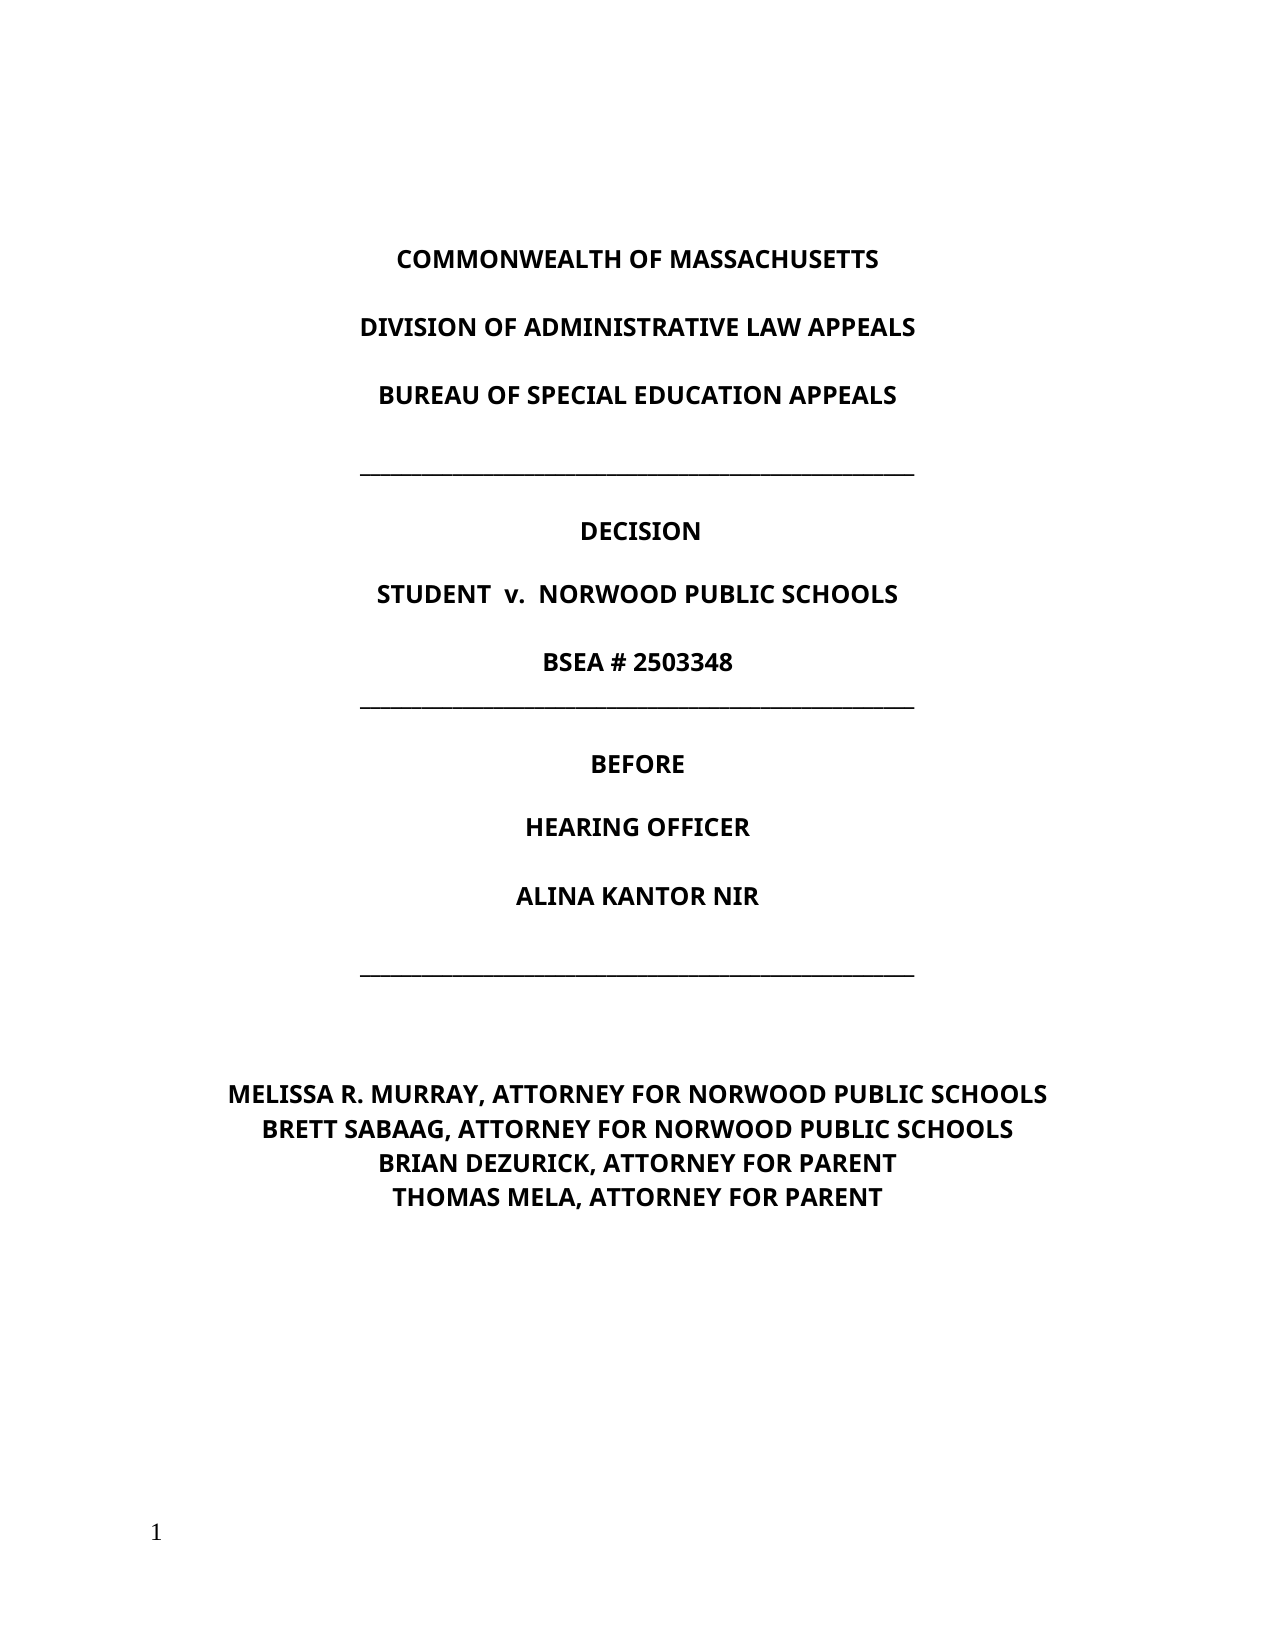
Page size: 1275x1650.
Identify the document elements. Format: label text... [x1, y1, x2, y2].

text BRETT SABAAG, ATTORNEY FOR NORWOOD PUBLIC SCHOOLS [150, 1111, 1125, 1145]
text BEFORE [150, 747, 1125, 781]
text MELISSA R. MURRAY, ATTORNEY FOR NORWOOD PUBLIC SCHOOLS [150, 1077, 1125, 1111]
text STUDENT v. NORWOOD PUBLIC SCHOOLS [150, 577, 1125, 611]
text HEARING OFFICER [150, 810, 1125, 844]
text THOMAS MELA, ATTORNEY FOR PARENT [150, 1179, 1125, 1213]
text ______________________________________________________ [150, 946, 1125, 980]
text DIVISION OF ADMINISTRATIVE LAW APPEALS [150, 310, 1125, 344]
text DECISION [150, 514, 1125, 548]
text ALINA KANTOR NIR [150, 878, 1125, 912]
text ______________________________________________________ [150, 679, 1125, 713]
text BRIAN DEZURICK, ATTORNEY FOR PARENT [150, 1145, 1125, 1179]
text ______________________________________________________ [150, 446, 1125, 480]
text BUREAU OF SPECIAL EDUCATION APPEALS [150, 378, 1125, 412]
text COMMONWEALTH OF MASSACHUSETTS [150, 242, 1125, 276]
text BSEA # 2503348 [150, 645, 1125, 679]
